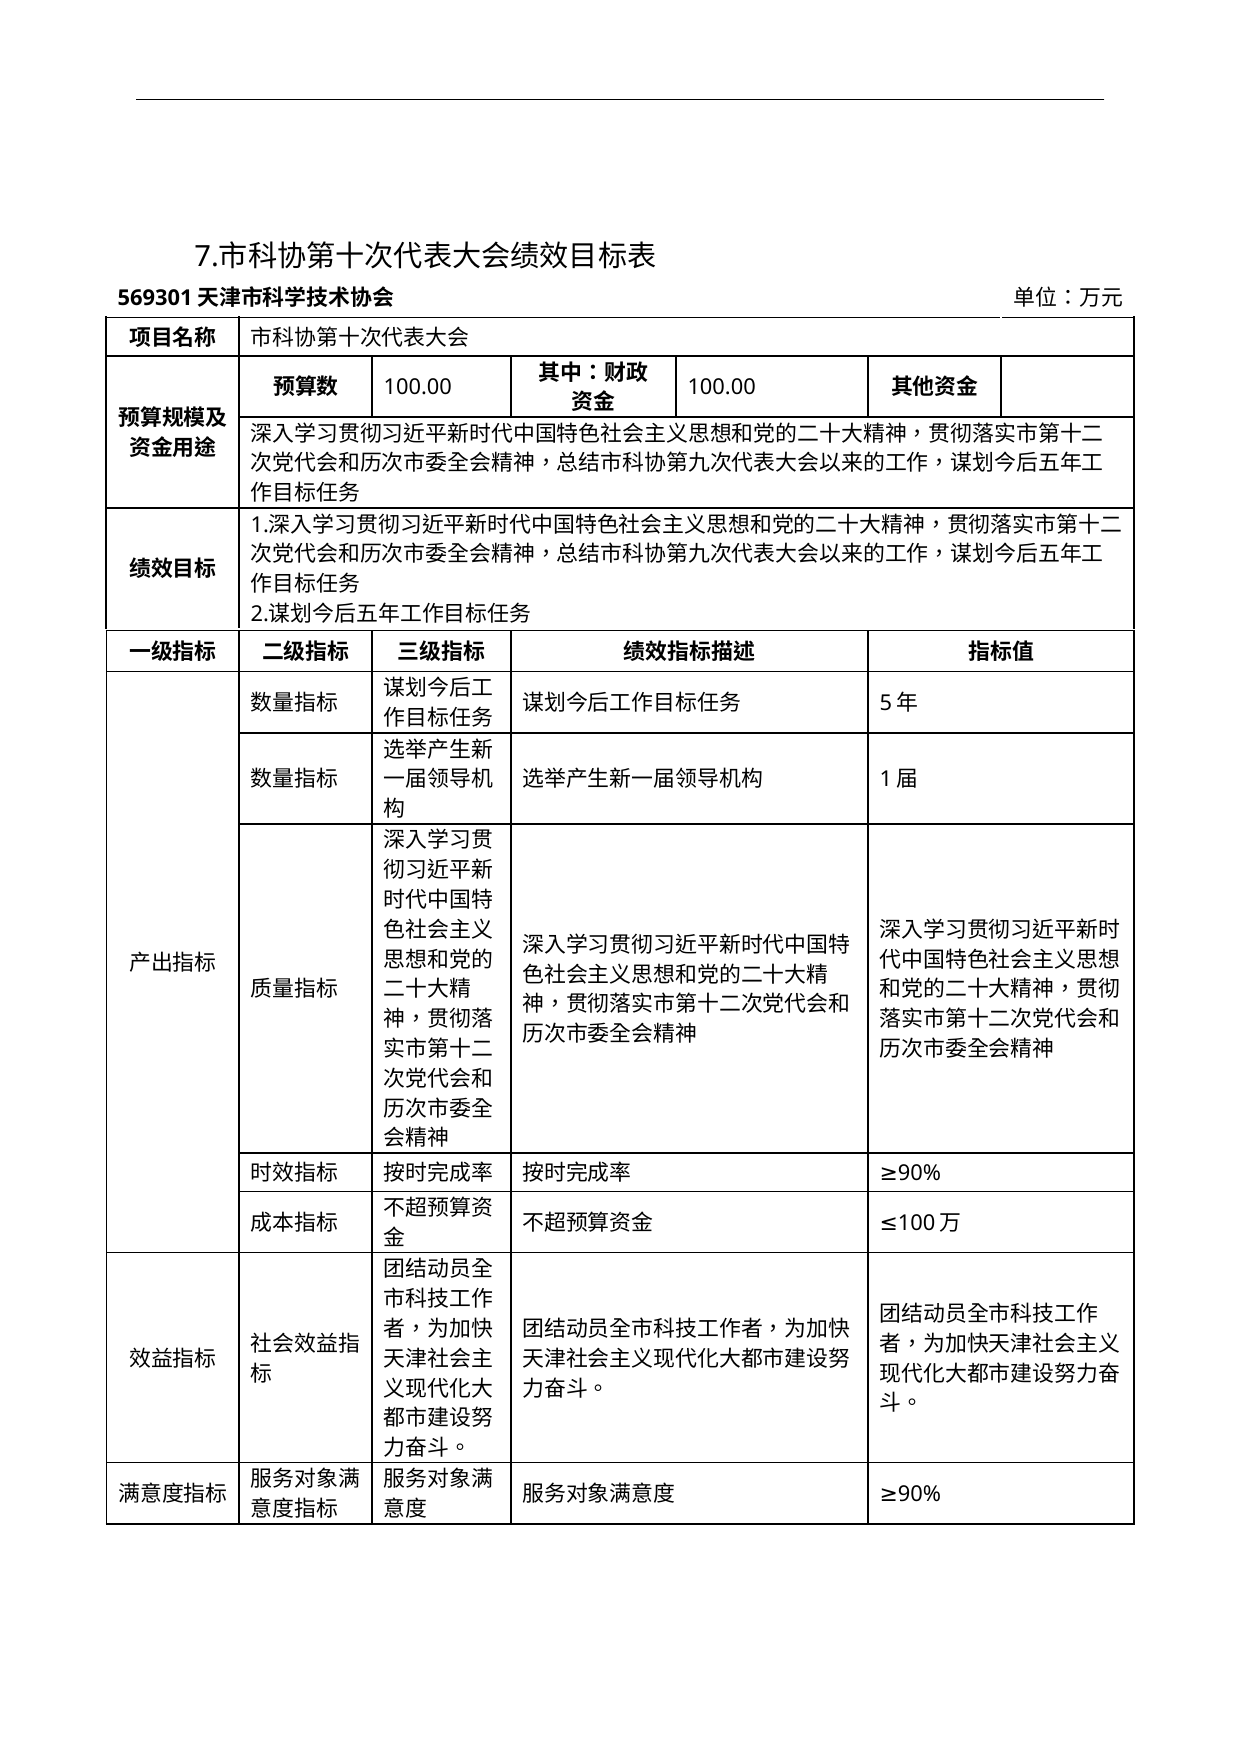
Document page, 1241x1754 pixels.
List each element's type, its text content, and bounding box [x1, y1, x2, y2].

table_cell 按时完成率 [373, 1154, 510, 1191]
table_cell 100.00 [677, 357, 867, 416]
table_cell 谋划今后工作目标任务 [373, 672, 510, 732]
table_cell 团结动员全市科技工作者，为加快天津社会主义现代化大都市建设努力奋斗。 [373, 1253, 510, 1462]
table_cell 其他资金 [869, 357, 1000, 416]
table_cell 市科协第十次代表大会 [240, 318, 1133, 355]
table_header 569301天津市科学技术协会 [107, 277, 1000, 316]
table_cell 选举产生新一届领导机构 [373, 734, 510, 823]
table_cell 深入学习贯彻习近平新时代中国特色社会主义思想和党的二十大精神，贯彻落实市第十二次党代会和历次市委全会精神 [373, 825, 510, 1152]
table_cell 选举产生新一届领导机构 [512, 734, 867, 823]
table_cell [1002, 357, 1133, 416]
table_cell 服务对象满意度指标 [240, 1463, 371, 1523]
table_cell 深入学习贯彻习近平新时代中国特色社会主义思想和党的二十大精神，贯彻落实市第十二次党代会和历次市委全会精神，总结市科协第九次代表大会以来的工作，谋划今后五年工作目标任务 [240, 418, 1133, 507]
table_cell 数量指标 [240, 734, 371, 823]
table_header 二级指标 [240, 631, 371, 671]
table_cell 预算规模及资金用途 [107, 357, 238, 507]
table_cell 服务对象满意度 [373, 1463, 510, 1523]
table_cell 效益指标 [107, 1253, 238, 1462]
table_cell 不超预算资金 [373, 1192, 510, 1252]
table_cell 团结动员全市科技工作者，为加快天津社会主义现代化大都市建设努力奋斗。 [512, 1253, 867, 1462]
table_cell 时效指标 [240, 1154, 371, 1191]
table_cell ≥90% [869, 1463, 1133, 1523]
table_cell 社会效益指标 [240, 1253, 371, 1462]
table_cell 满意度指标 [107, 1463, 238, 1523]
table_cell 按时完成率 [512, 1154, 867, 1191]
table_cell 不超预算资金 [512, 1192, 867, 1252]
table_cell ≤100万 [869, 1192, 1133, 1252]
table_cell 预算数 [240, 357, 371, 416]
table_cell 项目名称 [107, 318, 238, 355]
table_cell 深入学习贯彻习近平新时代中国特色社会主义思想和党的二十大精神，贯彻落实市第十二次党代会和历次市委全会精神 [512, 825, 867, 1152]
table_header 单位：万元 [1002, 277, 1133, 316]
table_cell 产出指标 [107, 672, 238, 1252]
table_cell 绩效目标 [107, 509, 238, 628]
table_cell 质量指标 [240, 825, 371, 1152]
table_cell 深入学习贯彻习近平新时代中国特色社会主义思想和党的二十大精神，贯彻落实市第十二次党代会和历次市委全会精神 [869, 825, 1133, 1152]
table_cell 数量指标 [240, 672, 371, 732]
table_cell ≥90% [869, 1154, 1133, 1191]
table_cell 100.00 [373, 357, 510, 416]
text 7.市科协第十次代表大会绩效目标表 [136, 235, 1104, 275]
table_cell 1届 [869, 734, 1133, 823]
table_header 一级指标 [107, 631, 238, 671]
table_cell 其中：财政 资金 [512, 357, 675, 416]
table_cell 服务对象满意度 [512, 1463, 867, 1523]
table_cell 5年 [869, 672, 1133, 732]
table_cell 谋划今后工作目标任务 [512, 672, 867, 732]
table_header 绩效指标描述 [512, 631, 867, 671]
table_header 三级指标 [373, 631, 510, 671]
table_cell 团结动员全市科技工作者，为加快天津社会主义现代化大都市建设努力奋斗。 [869, 1253, 1133, 1462]
table_cell 1.深入学习贯彻习近平新时代中国特色社会主义思想和党的二十大精神，贯彻落实市第十二次党代会和历次市委全会精神，总结市科协第九次代表大会以来的工作，谋划今后五年工作目标任务 2.谋划今后五年工作目标任务 [240, 509, 1133, 628]
table_cell 成本指标 [240, 1192, 371, 1252]
table_header 指标值 [869, 631, 1133, 671]
